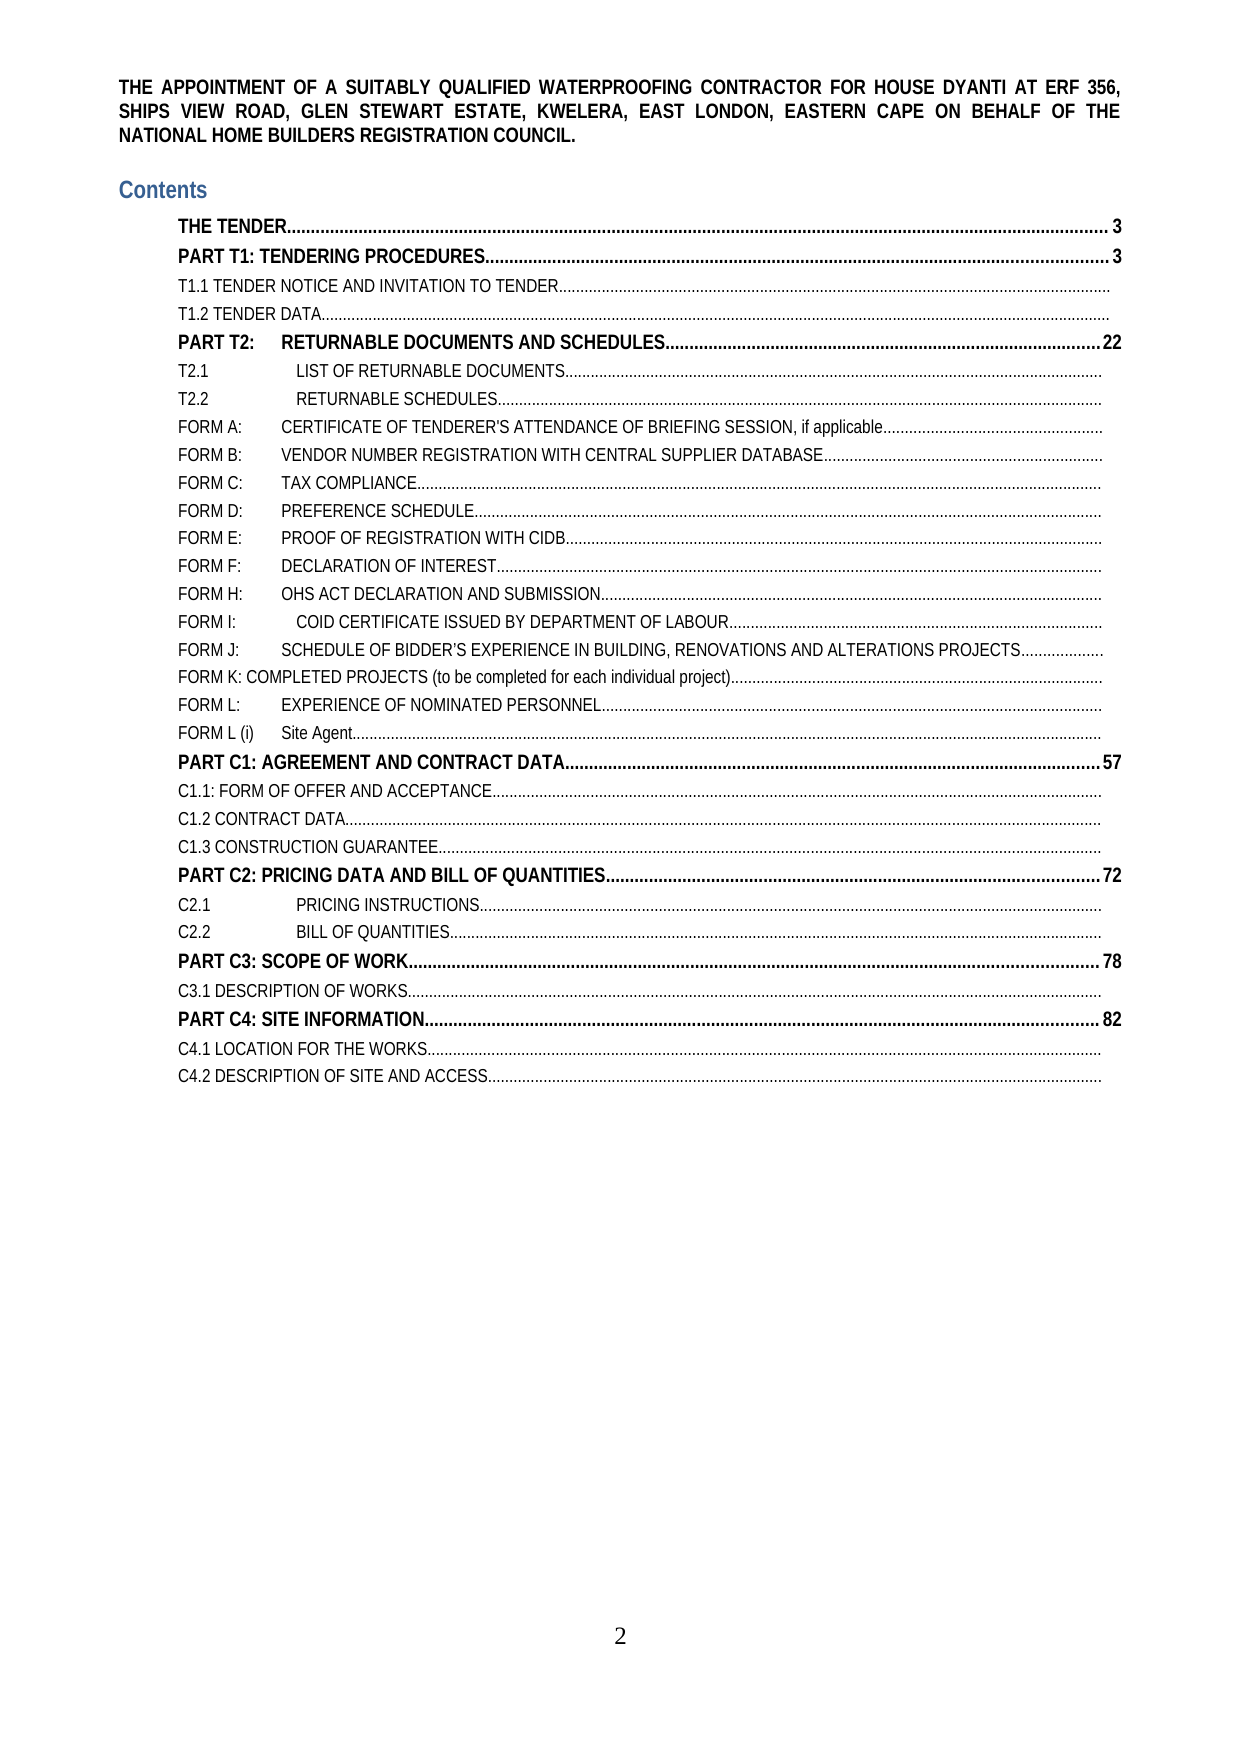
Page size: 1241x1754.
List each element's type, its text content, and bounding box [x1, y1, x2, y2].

text FORM C: TAX COMPLIANCE 26 [178, 472, 1063, 493]
text T2.1 LIST OF RETURNABLE DOCUMENTS 23 [178, 360, 1063, 382]
text FORM H: OHS ACT DECLARATION AND SUBMISSION 39 [178, 583, 1063, 604]
text PART C3: SCOPE OF WORK 78 [178, 949, 1122, 973]
text FORM I: COID CERTIFICATE ISSUED BY DEPARTMENT OF LABOUR 40 [178, 611, 1063, 632]
text T1.2 TENDER DATA 9 [178, 302, 1063, 324]
text C2.1 PRICING INSTRUCTIONS 73 [178, 894, 1063, 915]
text C1.3 CONSTRUCTION GUARANTEE 69 [178, 836, 1063, 857]
text C4.1 LOCATION FOR THE WORKS 82 [178, 1037, 1063, 1059]
text PART C4: SITE INFORMATION 82 [178, 1007, 1122, 1031]
text THE TENDER 3 [178, 214, 1122, 238]
text FORM J: SCHEDULE OF BIDDER’S EXPERIENCE IN BUILDING, RENOVATIONS AND ALTERATIONS PROJECTS 41 [178, 638, 1063, 660]
text C1.2 CONTRACT DATA 63 [178, 808, 1063, 829]
text FORM B: VENDOR NUMBER REGISTRATION WITH CENTRAL SUPPLIER DATABASE 25 [178, 444, 1063, 465]
text T2.2 RETURNABLE SCHEDULES 24 [178, 388, 1063, 410]
text FORM F: DECLARATION OF INTEREST 34 [178, 555, 1063, 577]
text T1.1 TENDER NOTICE AND INVITATION TO TENDER 3 [178, 274, 1063, 296]
text C1.1: FORM OF OFFER AND ACCEPTANCE 58 [178, 780, 1063, 802]
text PART T2: RETURNABLE DOCUMENTS AND SCHEDULES 22 [178, 330, 1122, 354]
text FORM D: PREFERENCE SCHEDULE 27 [178, 499, 1063, 521]
text FORM L (i) Site Agent 48 [178, 722, 1063, 743]
text FORM A: CERTIFICATE OF TENDERER'S ATTENDANCE OF BRIEFING SESSION, if applicable 24 [178, 416, 1063, 438]
text FORM E: PROOF OF REGISTRATION WITH CIDB 33 [178, 527, 1063, 549]
text PART C1: AGREEMENT AND CONTRACT DATA 57 [178, 750, 1122, 774]
text PART T1: TENDERING PROCEDURES 3 [178, 244, 1122, 268]
text C4.2 DESCRIPTION OF SITE AND ACCESS 82 [178, 1065, 1063, 1087]
text PART C2: PRICING DATA AND BILL OF QUANTITIES 72 [178, 863, 1122, 887]
text FORM K: COMPLETED PROJECTS (to be completed for each individual project) 42 [178, 666, 1063, 688]
text C2.2 BILL OF QUANTITIES 74 [178, 921, 1063, 943]
text C3.1 DESCRIPTION OF WORKS 79 [178, 979, 1063, 1001]
text FORM L: EXPERIENCE OF NOMINATED PERSONNEL 47 [178, 694, 1063, 716]
text Contents [119, 175, 1122, 204]
